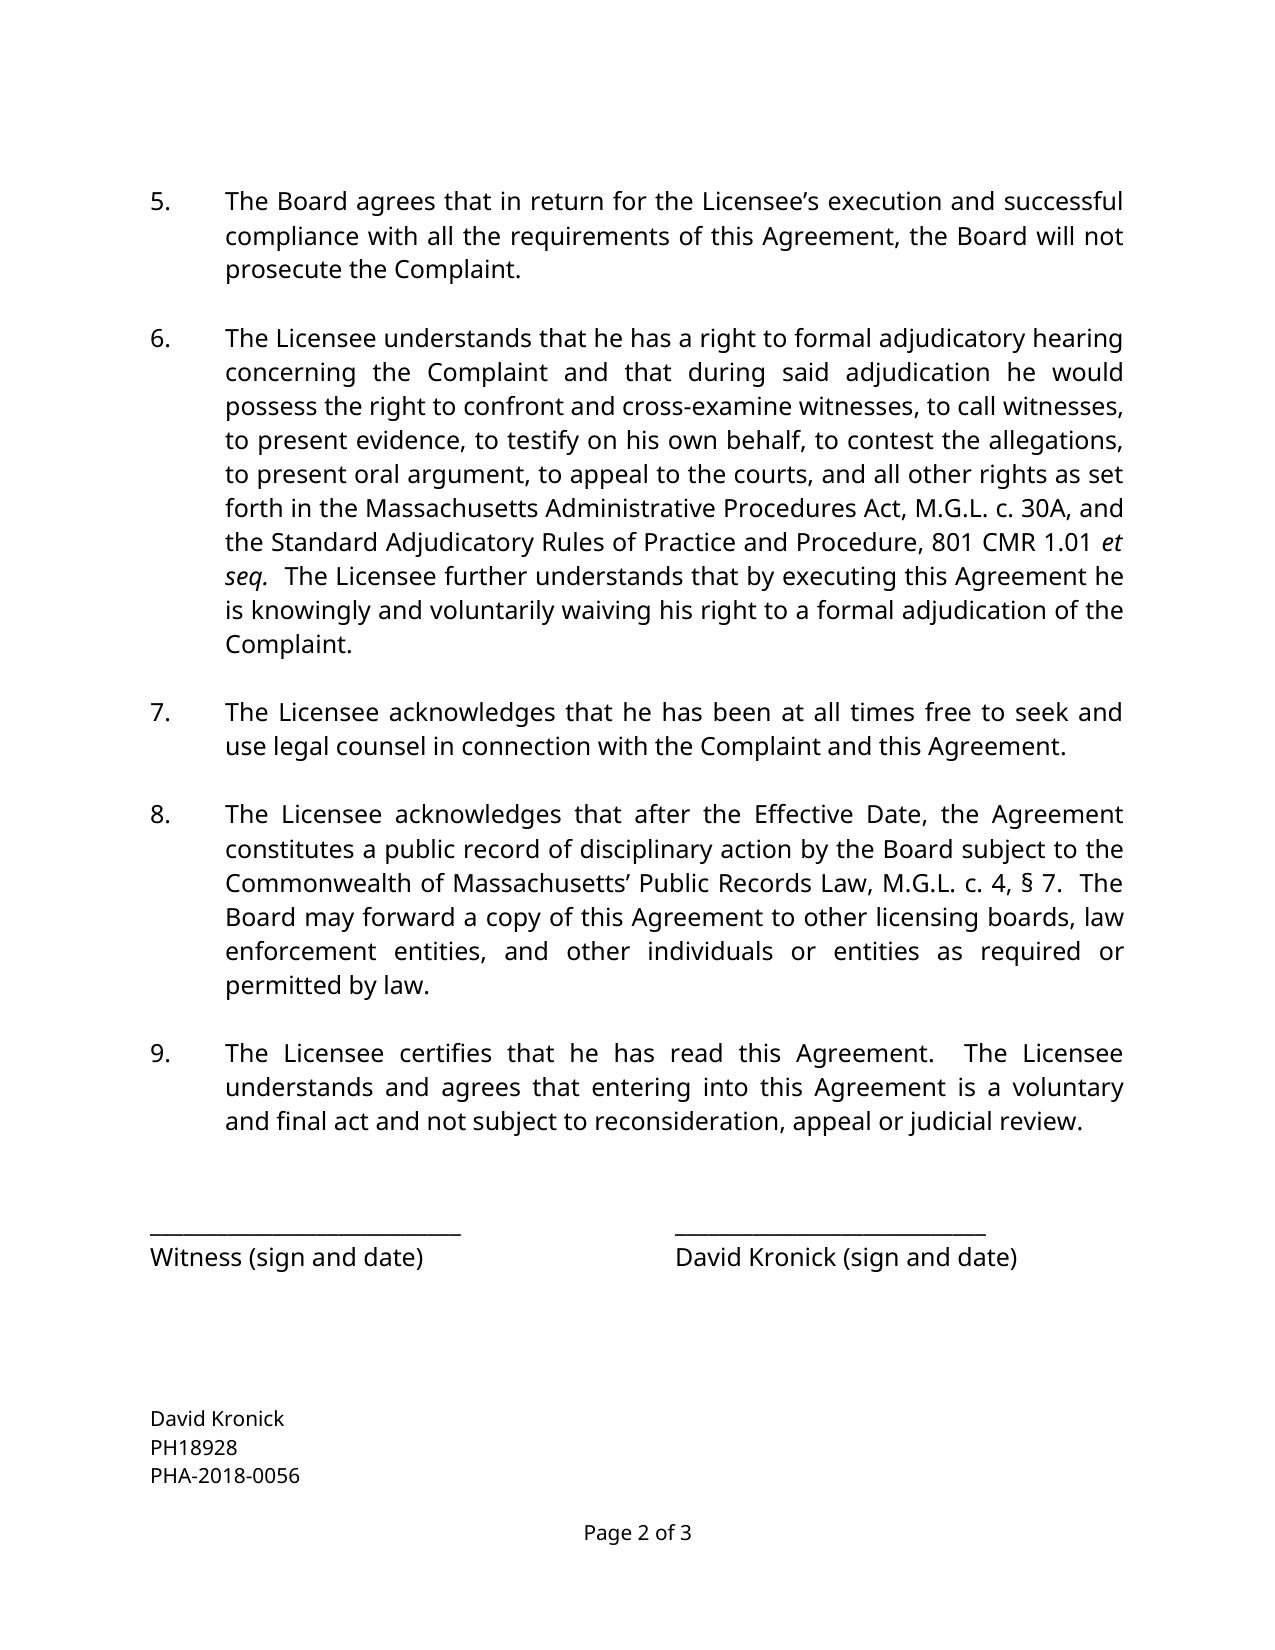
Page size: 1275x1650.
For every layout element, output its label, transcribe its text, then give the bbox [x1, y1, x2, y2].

text Witness (sign and date) David Kronick (sign and date) [150, 1240, 1125, 1274]
list The Licensee acknowledges that he has been at all times free to seek and use legal counsel in connection with the Complaint and this Agreement. [150, 695, 1125, 763]
list The Licensee acknowledges that after the Effective Date, the Agreement constitutes a public record of disciplinary action by the Board subject to the Commonwealth of Massachusetts’ Public Records Law, M.G.L. c. 4, § 7. The Board may forward a copy of this Agreement to other licensing boards, law enforcement entities, and other individuals or entities as required or permitted by law. [150, 797, 1125, 1002]
list The Licensee certifies that he has read this Agreement. The Licensee understands and agrees that entering into this Agreement is a voluntary and final act and not subject to reconsideration, appeal or judicial review. [150, 1036, 1125, 1138]
list The Licensee understands that he has a right to formal adjudicatory hearing concerning the Complaint and that during said adjudication he would possess the right to confront and cross-examine witnesses, to call witnesses, to present evidence, to testify on his own behalf, to contest the allegations, to present oral argument, to appeal to the courts, and all other rights as set forth in the Massachusetts Administrative Procedures Act, M.G.L. c. 30A, and the Standard Adjudicatory Rules of Practice and Procedure, 801 CMR 1.01 et seq. The Licensee further understands that by executing this Agreement he is knowingly and voluntarily waiving his right to a formal adjudication of the Complaint. [150, 320, 1125, 661]
list The Board agrees that in return for the Licensee’s execution and successful compliance with all the requirements of this Agreement, the Board will not prosecute the Complaint. [150, 184, 1125, 286]
text ____________________________ ____________________________ [150, 1206, 1125, 1240]
